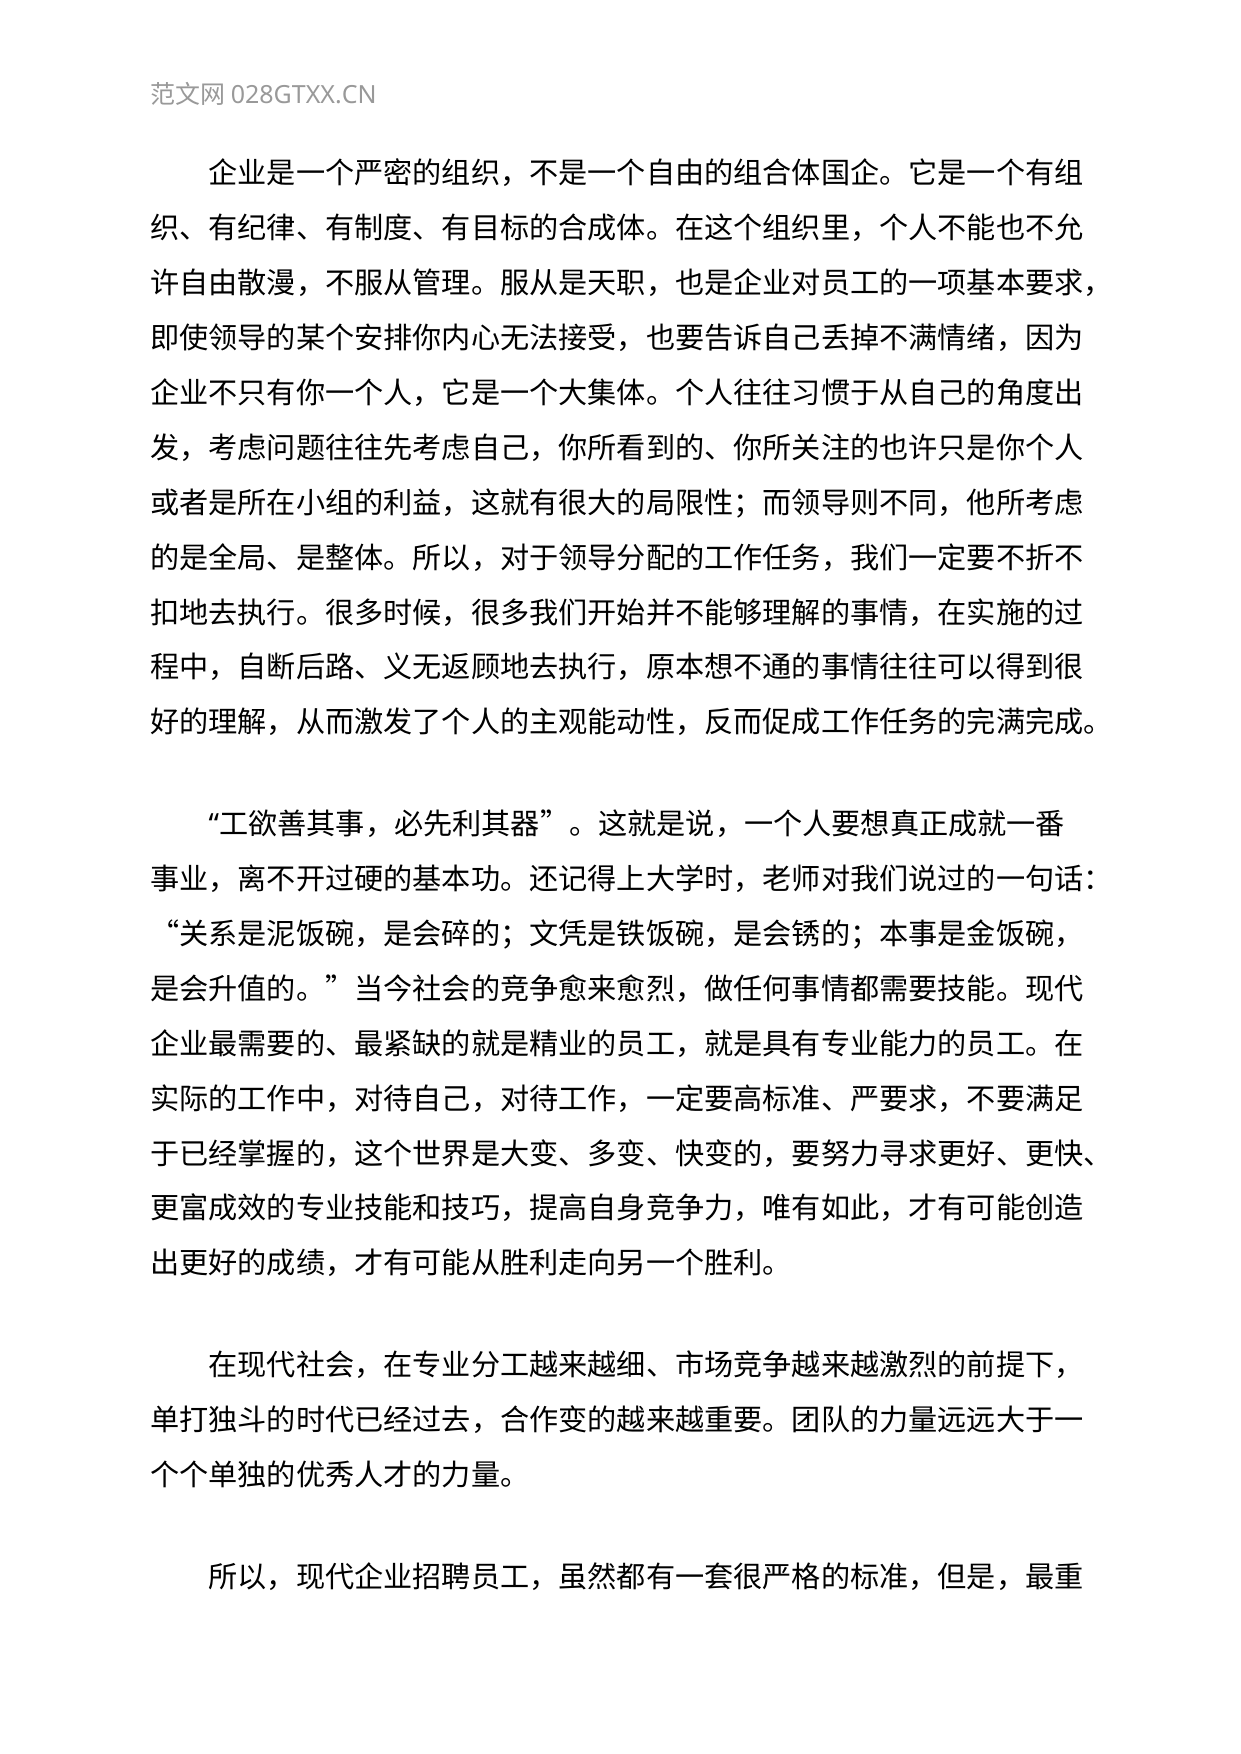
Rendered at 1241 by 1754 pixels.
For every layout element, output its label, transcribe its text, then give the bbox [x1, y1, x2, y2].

text 企业是一个严密的组织，不是一个自由的组合体国企。它是一个有组织、有纪律、有制度、有目标的合成体。在这个组织里，个人不能也不允许自由散漫，不服从管理。服从是天职，也是企业对员工的一项基本要求，即使领导的某个安排你内心无法接受，也要告诉自己丢掉不满情绪，因为企业不只有你一个人，它是一个大集体。个人往往习惯于从自己的角度出发，考虑问题往往先考虑自己，你所看到的、你所关注的也许只是你个人或者是所在小组的利益，这就有很大的局限性；而领导则不同，他所考虑的是全局、是整体。所以，对于领导分配的工作任务，我们一定要不折不扣地去执行。很多时候，很多我们开始并不能够理解的事情，在实施的过程中，自断后路、义无返顾地去执行，原本想不通的事情往往可以得到很好的理解，从而激发了个人的主观能动性，反而促成工作任务的完满完成。 [150, 150, 1090, 741]
text 在现代社会，在专业分工越来越细、市场竞争越来越激烈的前提下，单打独斗的时代已经过去，合作变的越来越重要。团队的力量远远大于一个个单独的优秀人才的力量。 [150, 1342, 1090, 1494]
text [150, 1553, 1090, 1596]
text “工欲善其事，必先利其器”。这就是说，一个人要想真正成就一番事业，离不开过硬的基本功。还记得上大学时，老师对我们说过的一句话：“关系是泥饭碗，是会碎的；文凭是铁饭碗，是会锈的；本事是金饭碗，是会升值的。”当今社会的竞争愈来愈烈，做任何事情都需要技能。现代企业最需要的、最紧缺的就是精业的员工，就是具有专业能力的员工。在实际的工作中，对待自己，对待工作，一定要高标准、严要求，不要满足于已经掌握的，这个世界是大变、多变、快变的，要努力寻求更好、更快、更富成效的专业技能和技巧，提高自身竞争力，唯有如此，才有可能创造出更好的成绩，才有可能从胜利走向另一个胜利。 [150, 801, 1090, 1282]
